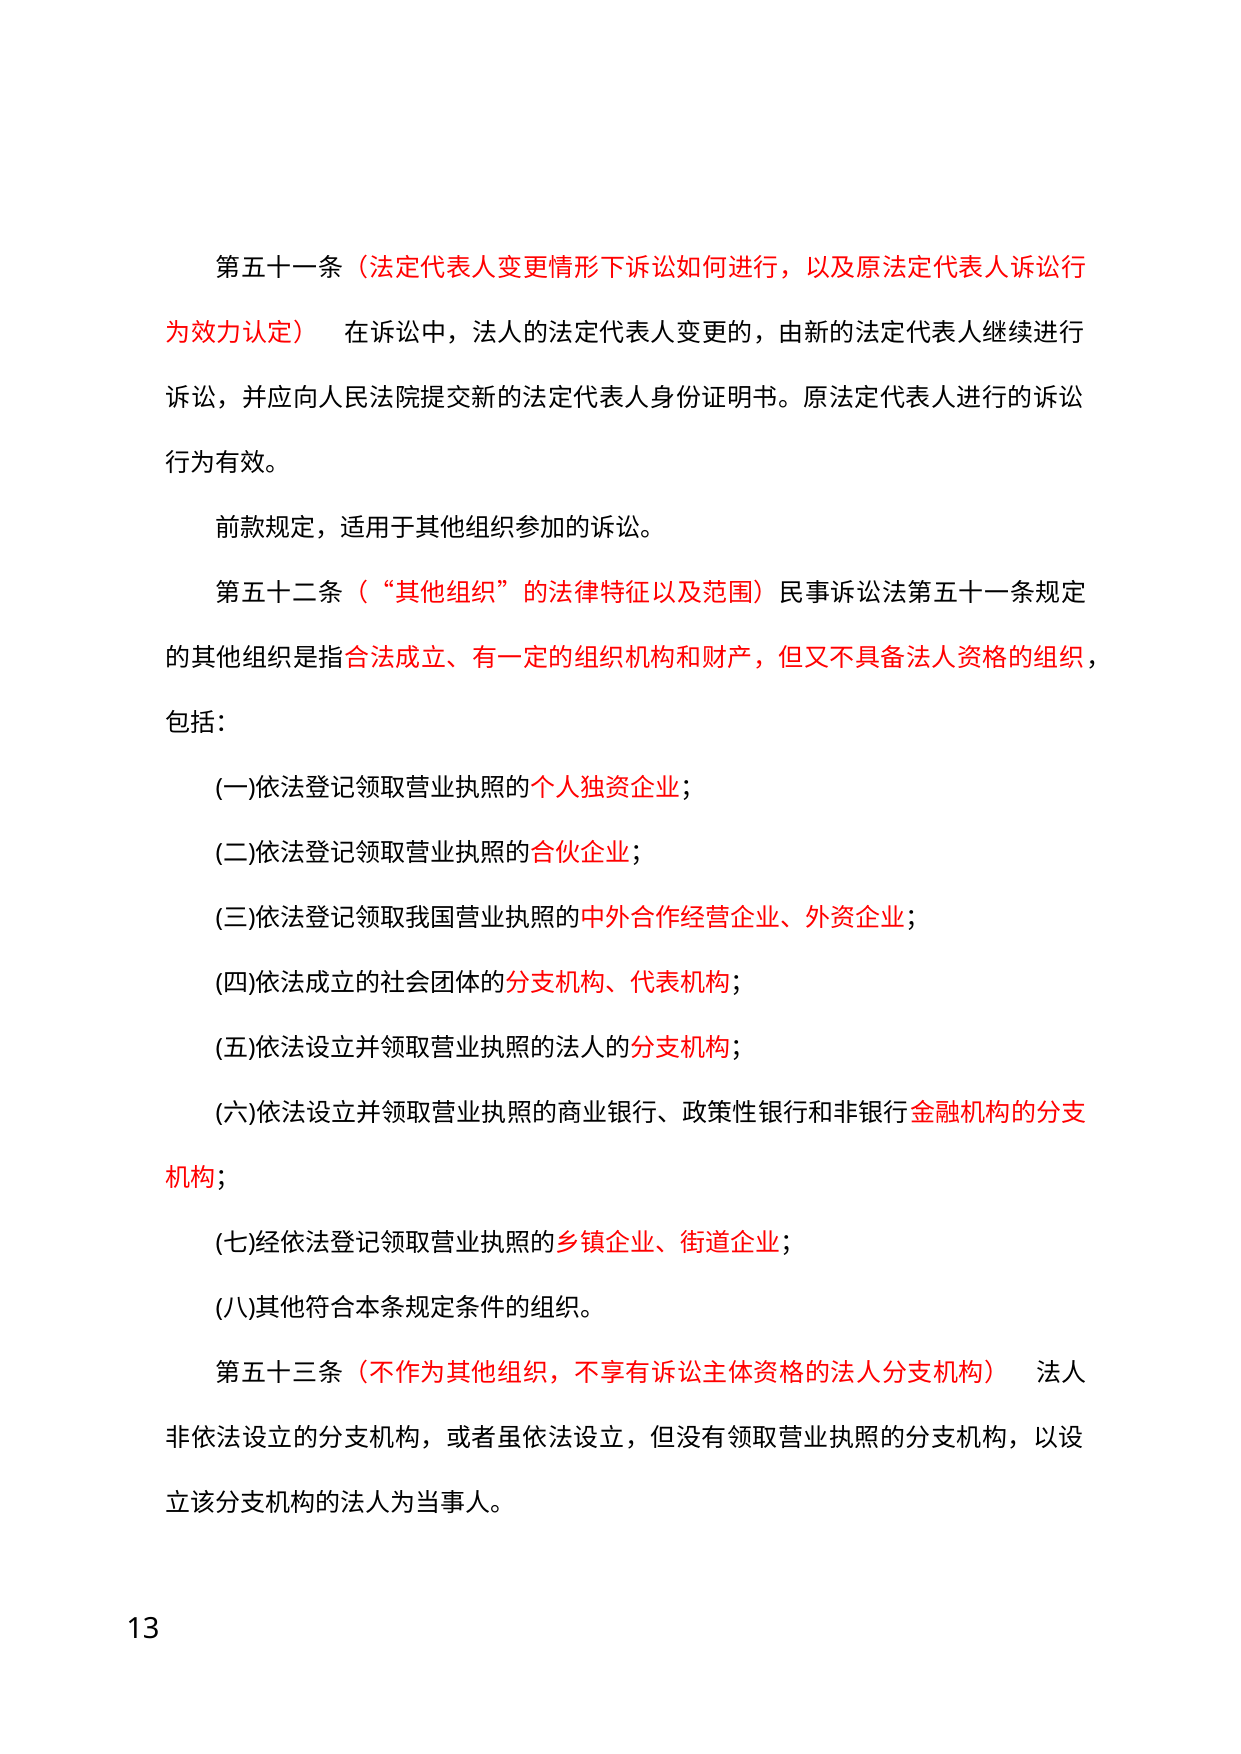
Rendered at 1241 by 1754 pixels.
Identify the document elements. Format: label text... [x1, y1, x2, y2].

text 前款规定，适用于其他组织参加的诉讼。 [165, 493, 1087, 558]
text (八)其他符合本条规定条件的组织。 [165, 1273, 1087, 1338]
text (五)依法设立并领取营业执照的法人的分支机构； [165, 1013, 1087, 1078]
text (六)依法设立并领取营业执照的商业银行、政策性银行和非银行金融机构的分支机构； [165, 1078, 1087, 1208]
text (一)依法登记领取营业执照的个人独资企业； [165, 753, 1087, 818]
text (三)依法登记领取我国营业执照的中外合作经营企业、外资企业； [165, 883, 1087, 948]
text 第五十二条（“其他组织”的法律特征以及范围）民事诉讼法第五十一条规定的其他组织是指合法成立、有一定的组织机构和财产，但又不具备法人资格的组织，包括： [165, 558, 1087, 753]
text (四)依法成立的社会团体的分支机构、代表机构； [165, 948, 1087, 1013]
text (七)经依法登记领取营业执照的乡镇企业、街道企业； [165, 1208, 1087, 1273]
text (二)依法登记领取营业执照的合伙企业； [165, 818, 1087, 883]
text 第五十三条（不作为其他组织，不享有诉讼主体资格的法人分支机构） 法人非依法设立的分支机构，或者虽依法设立，但没有领取营业执照的分支机构，以设立该分支机构的法人为当事人。 [165, 1338, 1087, 1533]
text 第五十一条（法定代表人变更情形下诉讼如何进行，以及原法定代表人诉讼行为效力认定） 在诉讼中，法人的法定代表人变更的，由新的法定代表人继续进行诉讼，并应向人民法院提交新的法定代表人身份证明书。原法定代表人进行的诉讼行为有效。 [165, 233, 1087, 493]
